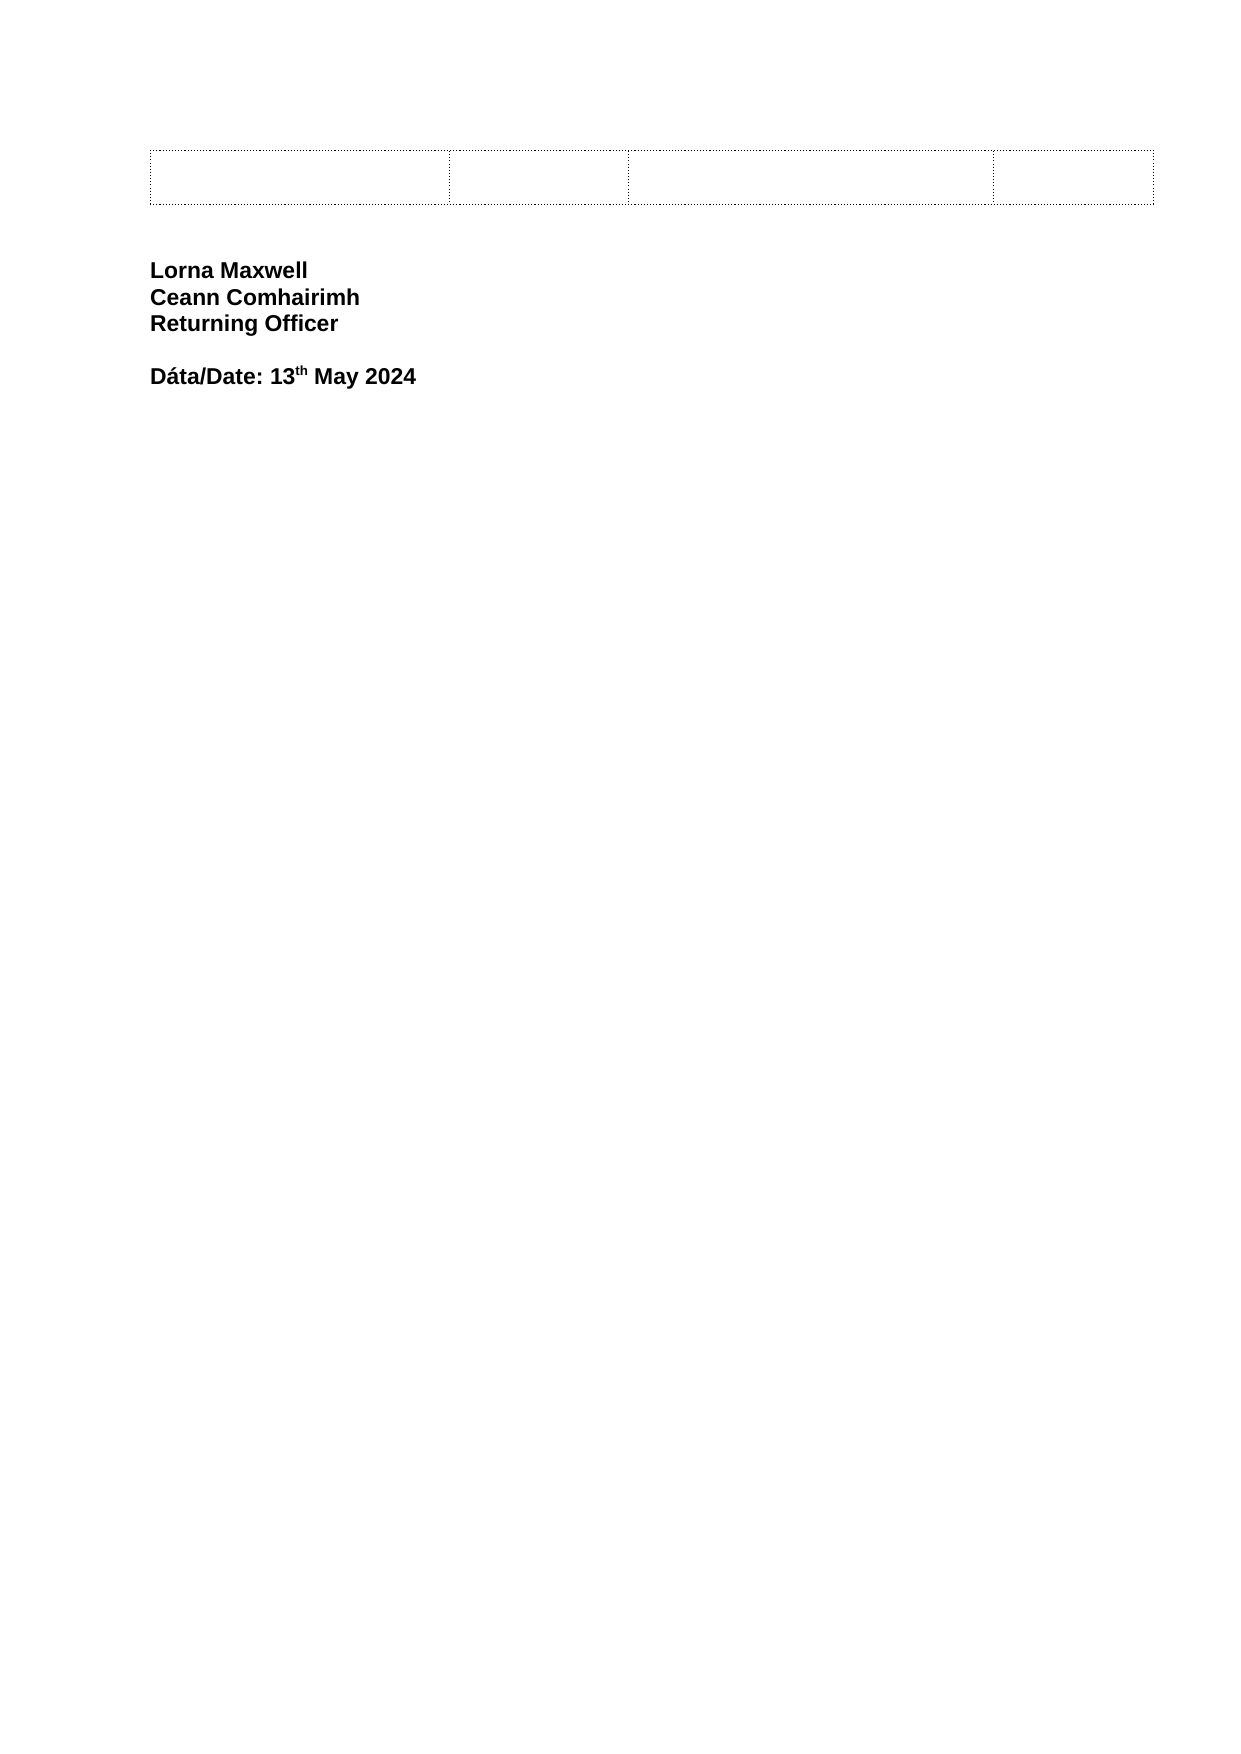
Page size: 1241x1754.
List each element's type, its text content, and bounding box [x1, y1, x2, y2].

text Ceann Comhairimh [150, 284, 1090, 310]
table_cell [151, 150, 449, 204]
table_cell [994, 150, 1153, 204]
text Returning Officer [150, 310, 1090, 337]
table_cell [628, 150, 994, 204]
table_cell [449, 150, 628, 204]
text Lorna Maxwell [150, 257, 1090, 284]
text Dáta/Date: 13th May 2024 [150, 363, 1090, 389]
